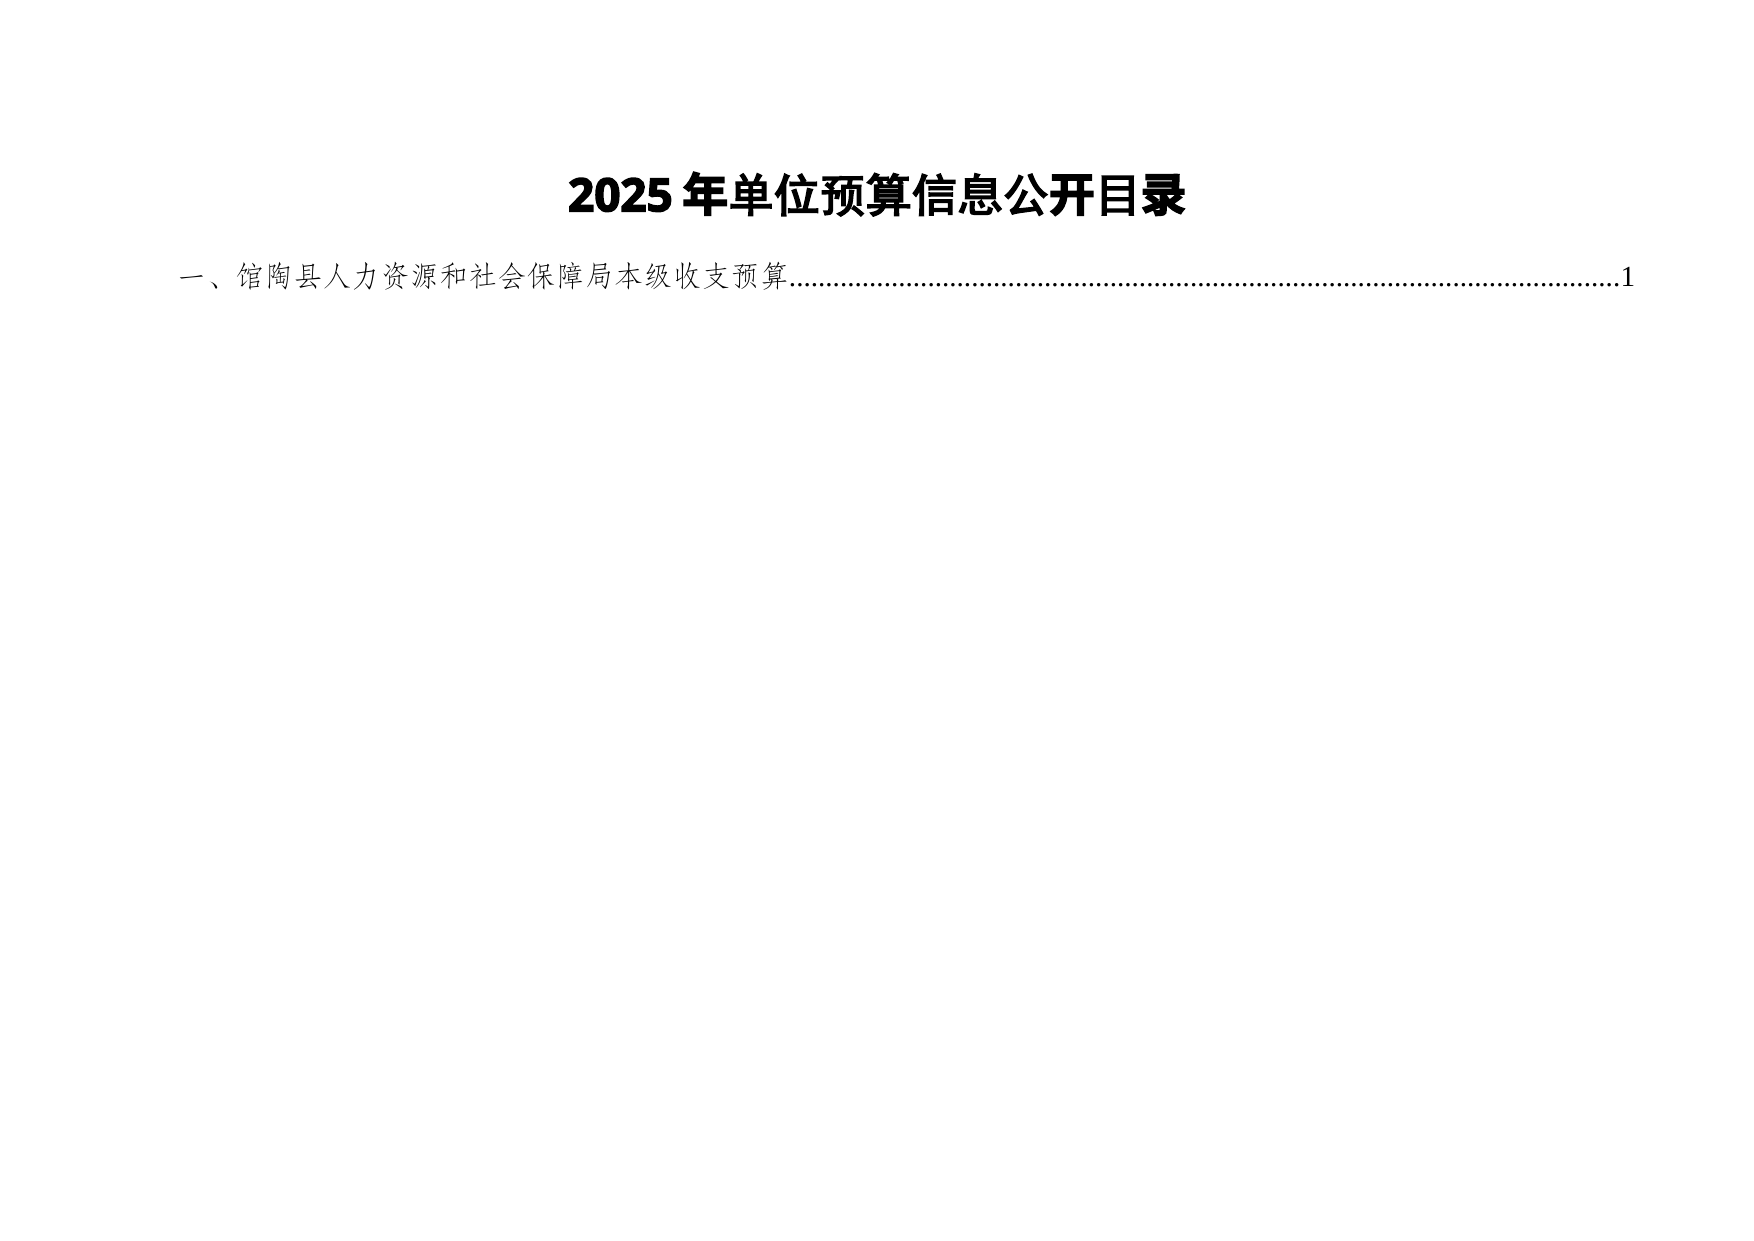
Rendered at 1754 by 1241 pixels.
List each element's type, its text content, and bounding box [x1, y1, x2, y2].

text 一、馆陶县人力资源和社会保障局本级收支预算 1 [118, 259, 1636, 293]
text 2025年单位预算信息公开目录 [118, 165, 1636, 218]
